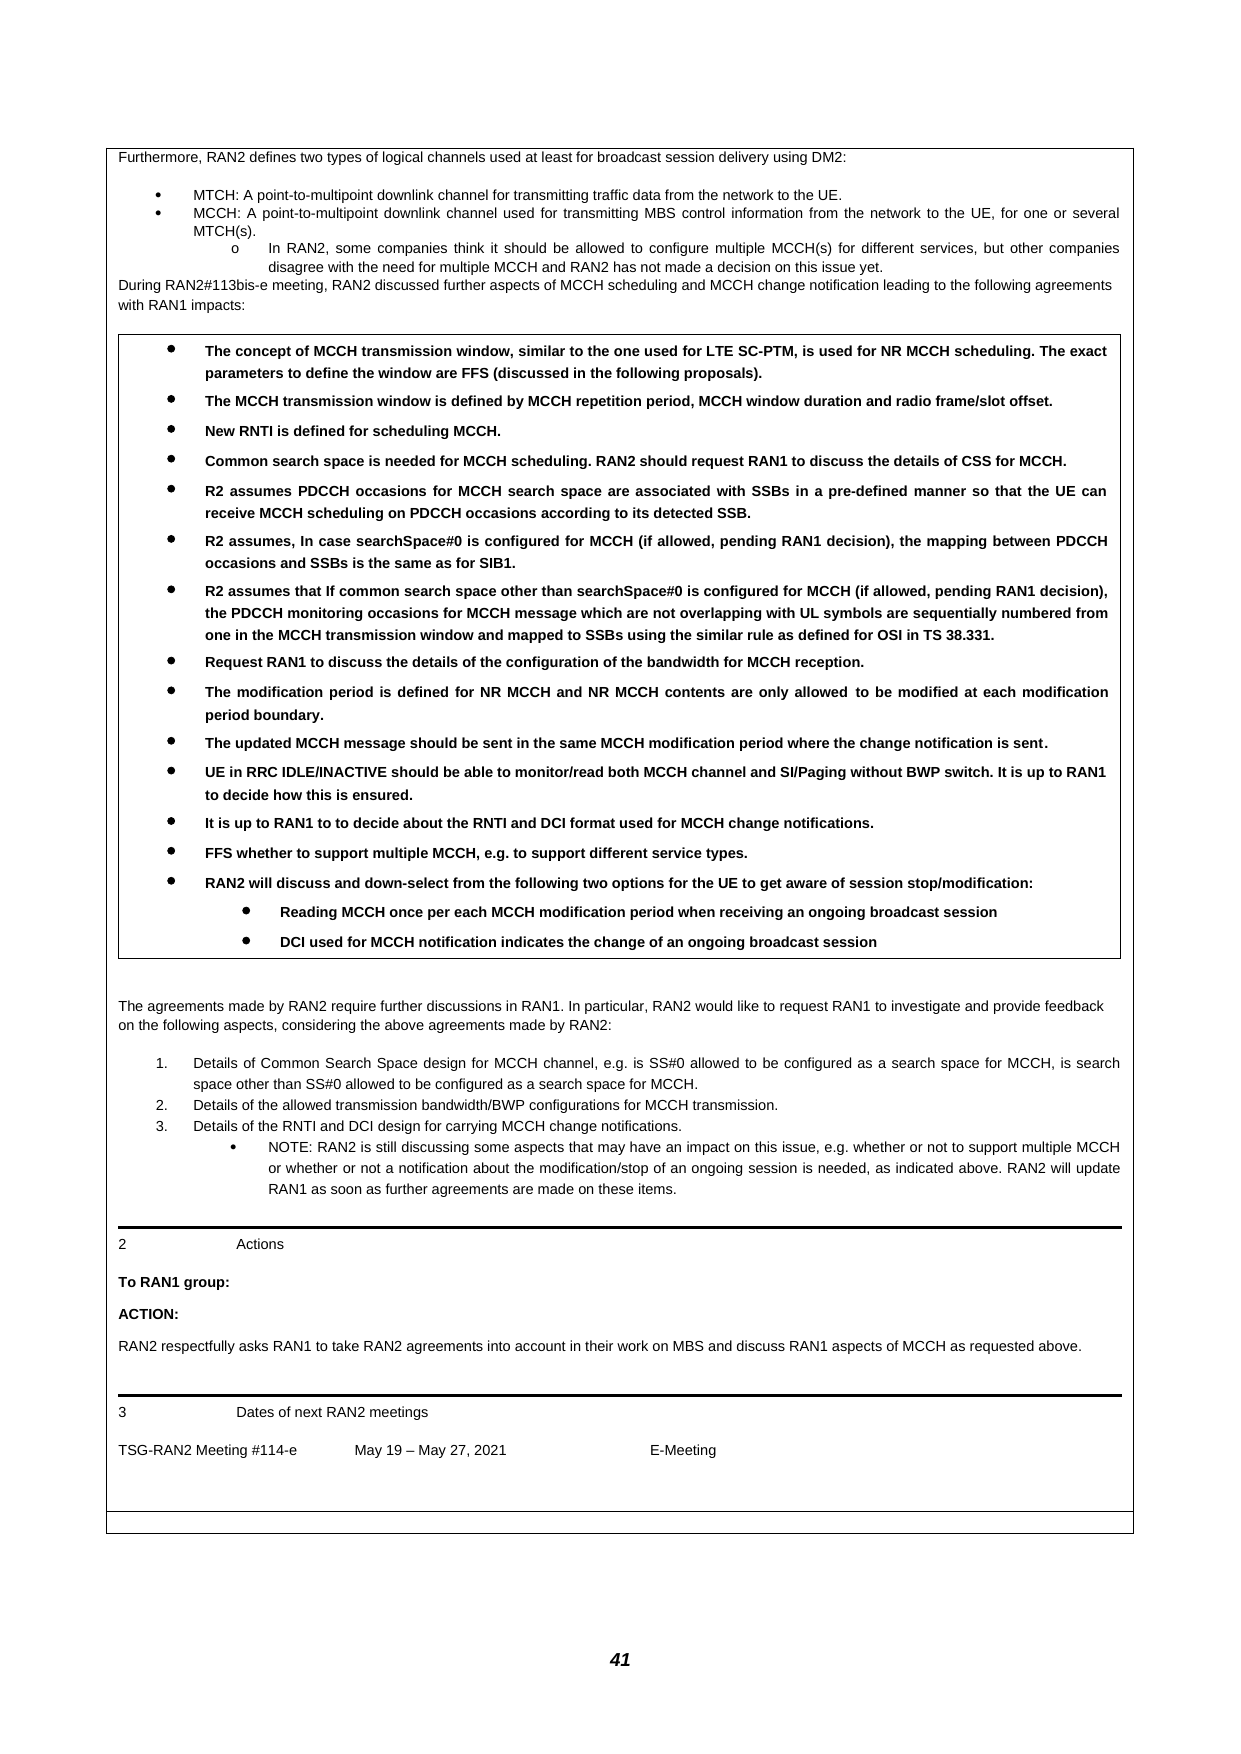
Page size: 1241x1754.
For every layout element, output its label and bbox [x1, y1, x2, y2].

table_cell [107, 1512, 1133, 1533]
table_header [107, 149, 1133, 1511]
